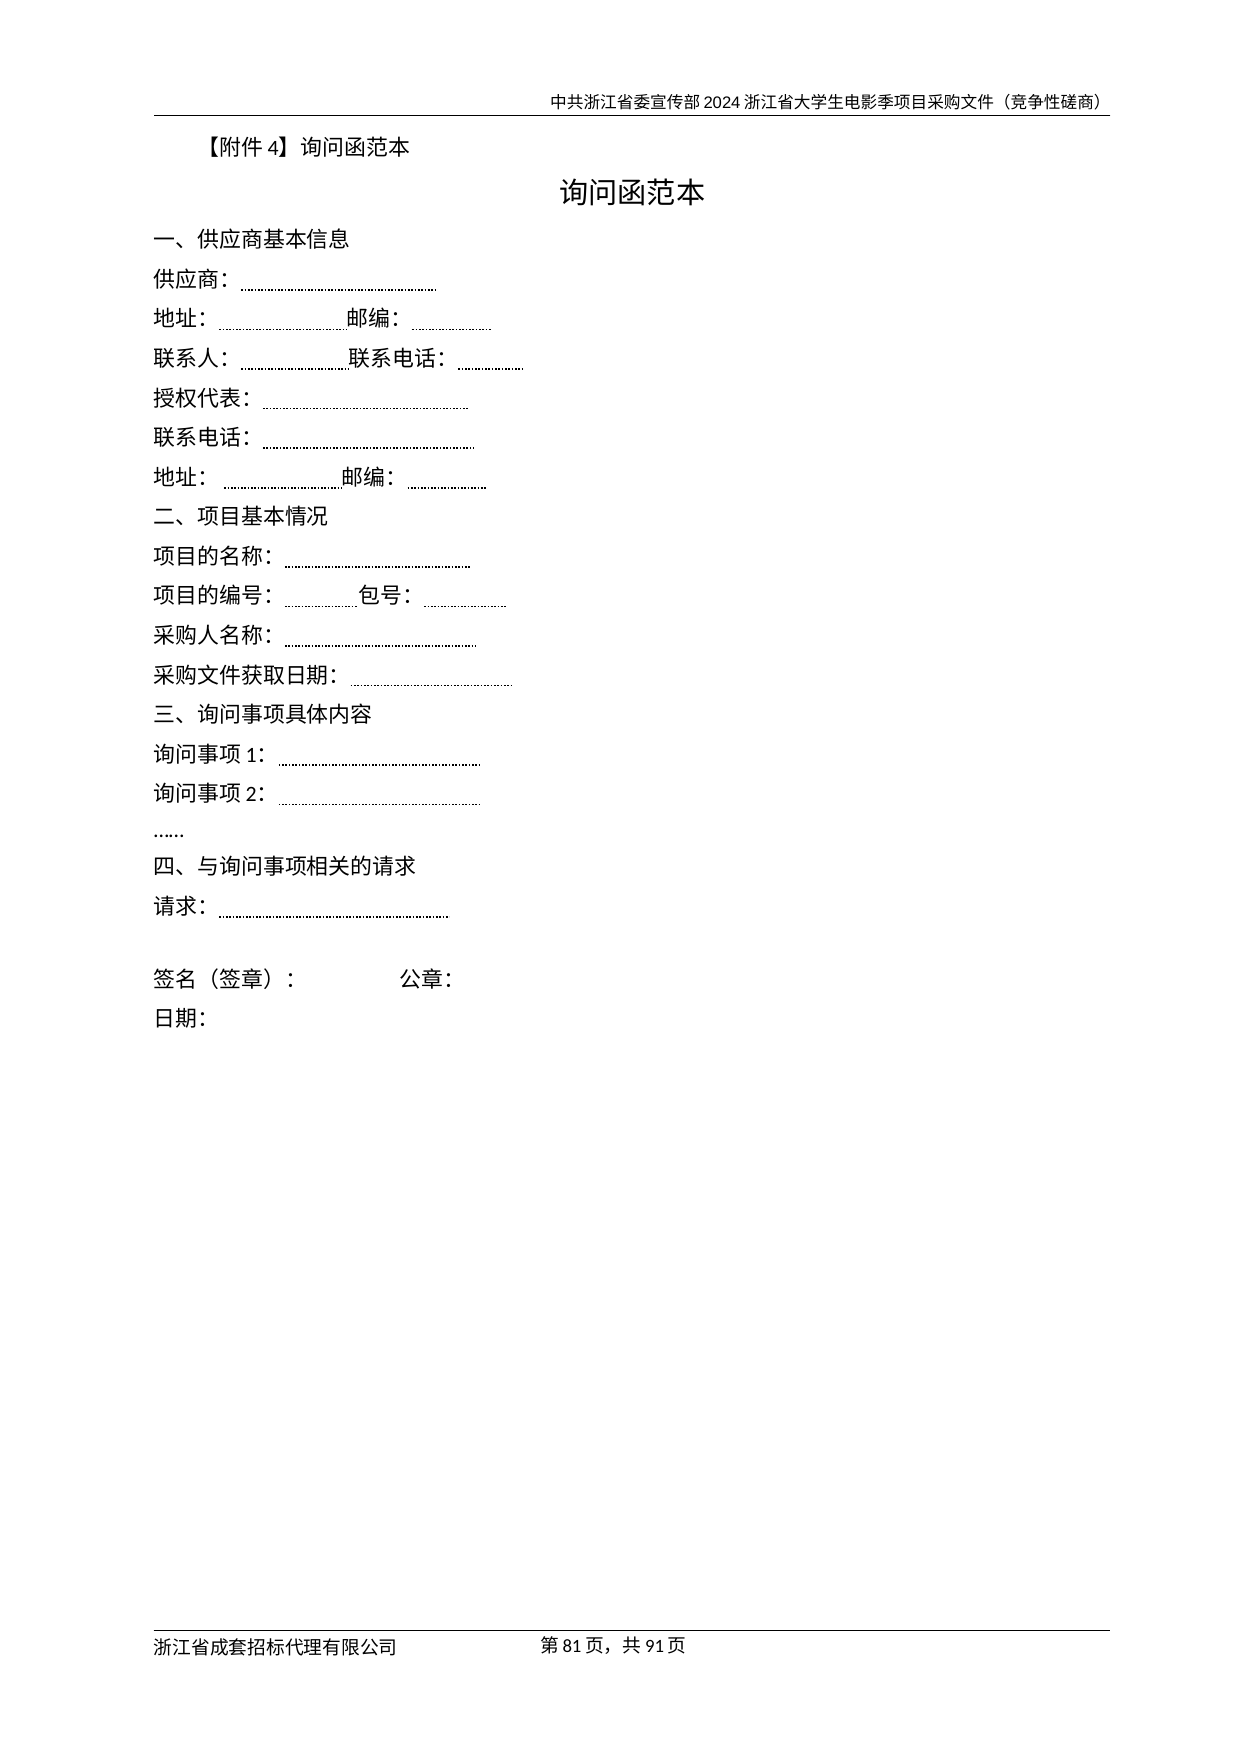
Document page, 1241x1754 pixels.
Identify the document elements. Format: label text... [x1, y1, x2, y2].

text 供应商： [153, 262, 1110, 293]
text …… [153, 816, 1110, 843]
text 地址： 邮编： [153, 301, 1110, 333]
text 三、询问事项具体内容 [153, 697, 1110, 729]
text 授权代表： [153, 381, 1110, 412]
text 采购人名称： [153, 618, 1110, 650]
text 签名（签章）： 公章： [153, 962, 1110, 993]
text 一、供应商基本信息 [153, 222, 1110, 254]
text 联系人： 联系电话： [153, 341, 1110, 373]
text 采购文件获取日期： [153, 658, 1110, 689]
text 询问事项2： [153, 776, 1110, 808]
text 请求： [153, 889, 1110, 921]
text 四、与询问事项相关的请求 [153, 849, 1110, 881]
subtitle 【附件4】询问函范本 [153, 130, 1110, 162]
text 二、项目基本情况 [153, 499, 1110, 531]
text 地址： 邮编： [153, 460, 1110, 491]
text 询问事项1： [153, 737, 1110, 768]
text 询问函范本 [153, 169, 1110, 212]
text 日期： [153, 1001, 1110, 1033]
text 项目的编号： 包号： [153, 578, 1110, 610]
text 联系电话： [153, 420, 1110, 452]
text 项目的名称： [153, 539, 1110, 571]
